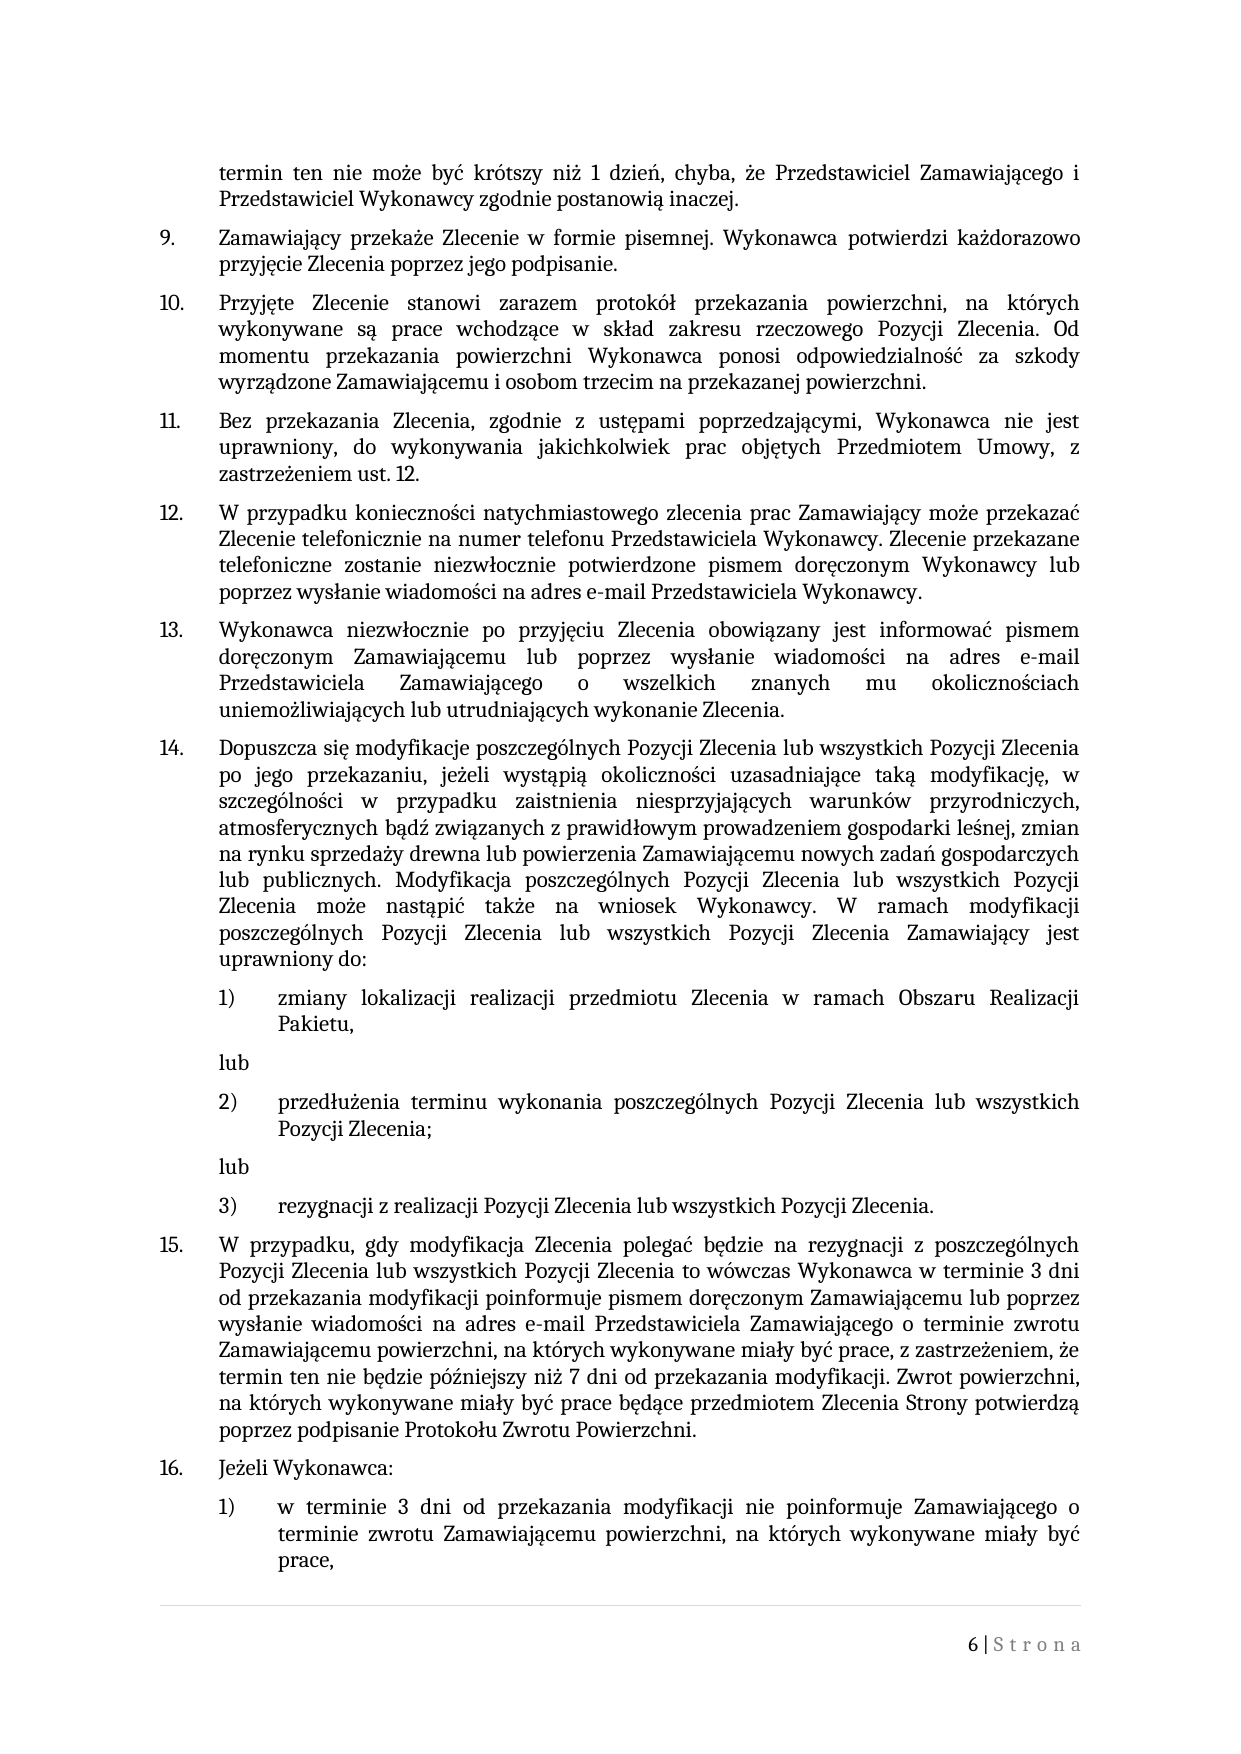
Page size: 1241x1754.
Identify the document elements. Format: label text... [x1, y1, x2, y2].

list Bez przekazania Zlecenia, zgodnie z ustępami poprzedzającymi, Wykonawca nie jest uprawniony, do wykonywania jakichkolwiek prac objętych Przedmiotem Umowy, z zastrzeżeniem ust. 12. [159, 408, 1081, 487]
text 3) rezygnacji z realizacji Pozycji Zlecenia lub wszystkich Pozycji Zlecenia. [218, 1193, 1081, 1219]
list Przyjęte Zlecenie stanowi zarazem protokół przekazania powierzchni, na których wykonywane są prace wchodzące w skład zakresu rzeczowego Pozycji Zlecenia. Od momentu przekazania powierzchni Wykonawca ponosi odpowiedzialność za szkody wyrządzone Zamawiającemu i osobom trzecim na przekazanej powierzchni. [159, 290, 1081, 395]
list Dopuszcza się modyfikacje poszczególnych Pozycji Zlecenia lub wszystkich Pozycji Zlecenia po jego przekazaniu, jeżeli wystąpią okoliczności uzasadniające taką modyfikację, w szczególności w przypadku zaistnienia niesprzyjających warunków przyrodniczych, atmosferycznych bądź związanych z prawidłowym prowadzeniem gospodarki leśnej, zmian na rynku sprzedaży drewna lub powierzenia Zamawiającemu nowych zadań gospodarczych lub publicznych. Modyfikacja poszczególnych Pozycji Zlecenia lub wszystkich Pozycji Zlecenia może nastąpić także na wniosek Wykonawcy. W ramach modyfikacji poszczególnych Pozycji Zlecenia lub wszystkich Pozycji Zlecenia Zamawiający jest uprawniony do: [159, 735, 1081, 972]
text 1) w terminie 3 dni od przekazania modyfikacji nie poinformuje Zamawiającego o terminie zwrotu Zamawiającemu powierzchni, na których wykonywane miały być prace, [218, 1494, 1081, 1573]
list W przypadku konieczności natychmiastowego zlecenia prac Zamawiający może przekazać Zlecenie telefonicznie na numer telefonu Przedstawiciela Wykonawcy. Zlecenie przekazane telefoniczne zostanie niezwłocznie potwierdzone pismem doręczonym Wykonawcy lub poprzez wysłanie wiadomości na adres e-mail Przedstawiciela Wykonawcy. [159, 499, 1081, 605]
list Jeżeli Wykonawca: [159, 1455, 1081, 1482]
text lub [218, 1050, 1081, 1076]
text 1) zmiany lokalizacji realizacji przedmiotu Zlecenia w ramach Obszaru Realizacji Pakietu, [218, 985, 1081, 1038]
list Zamawiający przekaże Zlecenie w formie pisemnej. Wykonawca potwierdzi każdorazowo przyjęcie Zlecenia poprzez jego podpisanie. [159, 225, 1081, 277]
list Wykonawca niezwłocznie po przyjęciu Zlecenia obowiązany jest informować pismem doręczonym Zamawiającemu lub poprzez wysłanie wiadomości na adres e-mail Przedstawiciela Zamawiającego o wszelkich znanych mu okolicznościach uniemożliwiających lub utrudniających wykonanie Zlecenia. [159, 617, 1081, 723]
text lub [218, 1154, 1081, 1181]
text 2) przedłużenia terminu wykonania poszczególnych Pozycji Zlecenia lub wszystkich Pozycji Zlecenia; [218, 1089, 1081, 1142]
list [159, 159, 1081, 212]
list W przypadku, gdy modyfikacja Zlecenia polegać będzie na rezygnacji z poszczególnych Pozycji Zlecenia lub wszystkich Pozycji Zlecenia to wówczas Wykonawca w terminie 3 dni od przekazania modyfikacji poinformuje pismem doręczonym Zamawiającemu lub poprzez wysłanie wiadomości na adres e-mail Przedstawiciela Zamawiającego o terminie zwrotu Zamawiającemu powierzchni, na których wykonywane miały być prace, z zastrzeżeniem, że termin ten nie będzie późniejszy niż 7 dni od przekazania modyfikacji. Zwrot powierzchni, na których wykonywane miały być prace będące przedmiotem Zlecenia Strony potwierdzą poprzez podpisanie Protokołu Zwrotu Powierzchni. [159, 1232, 1081, 1443]
